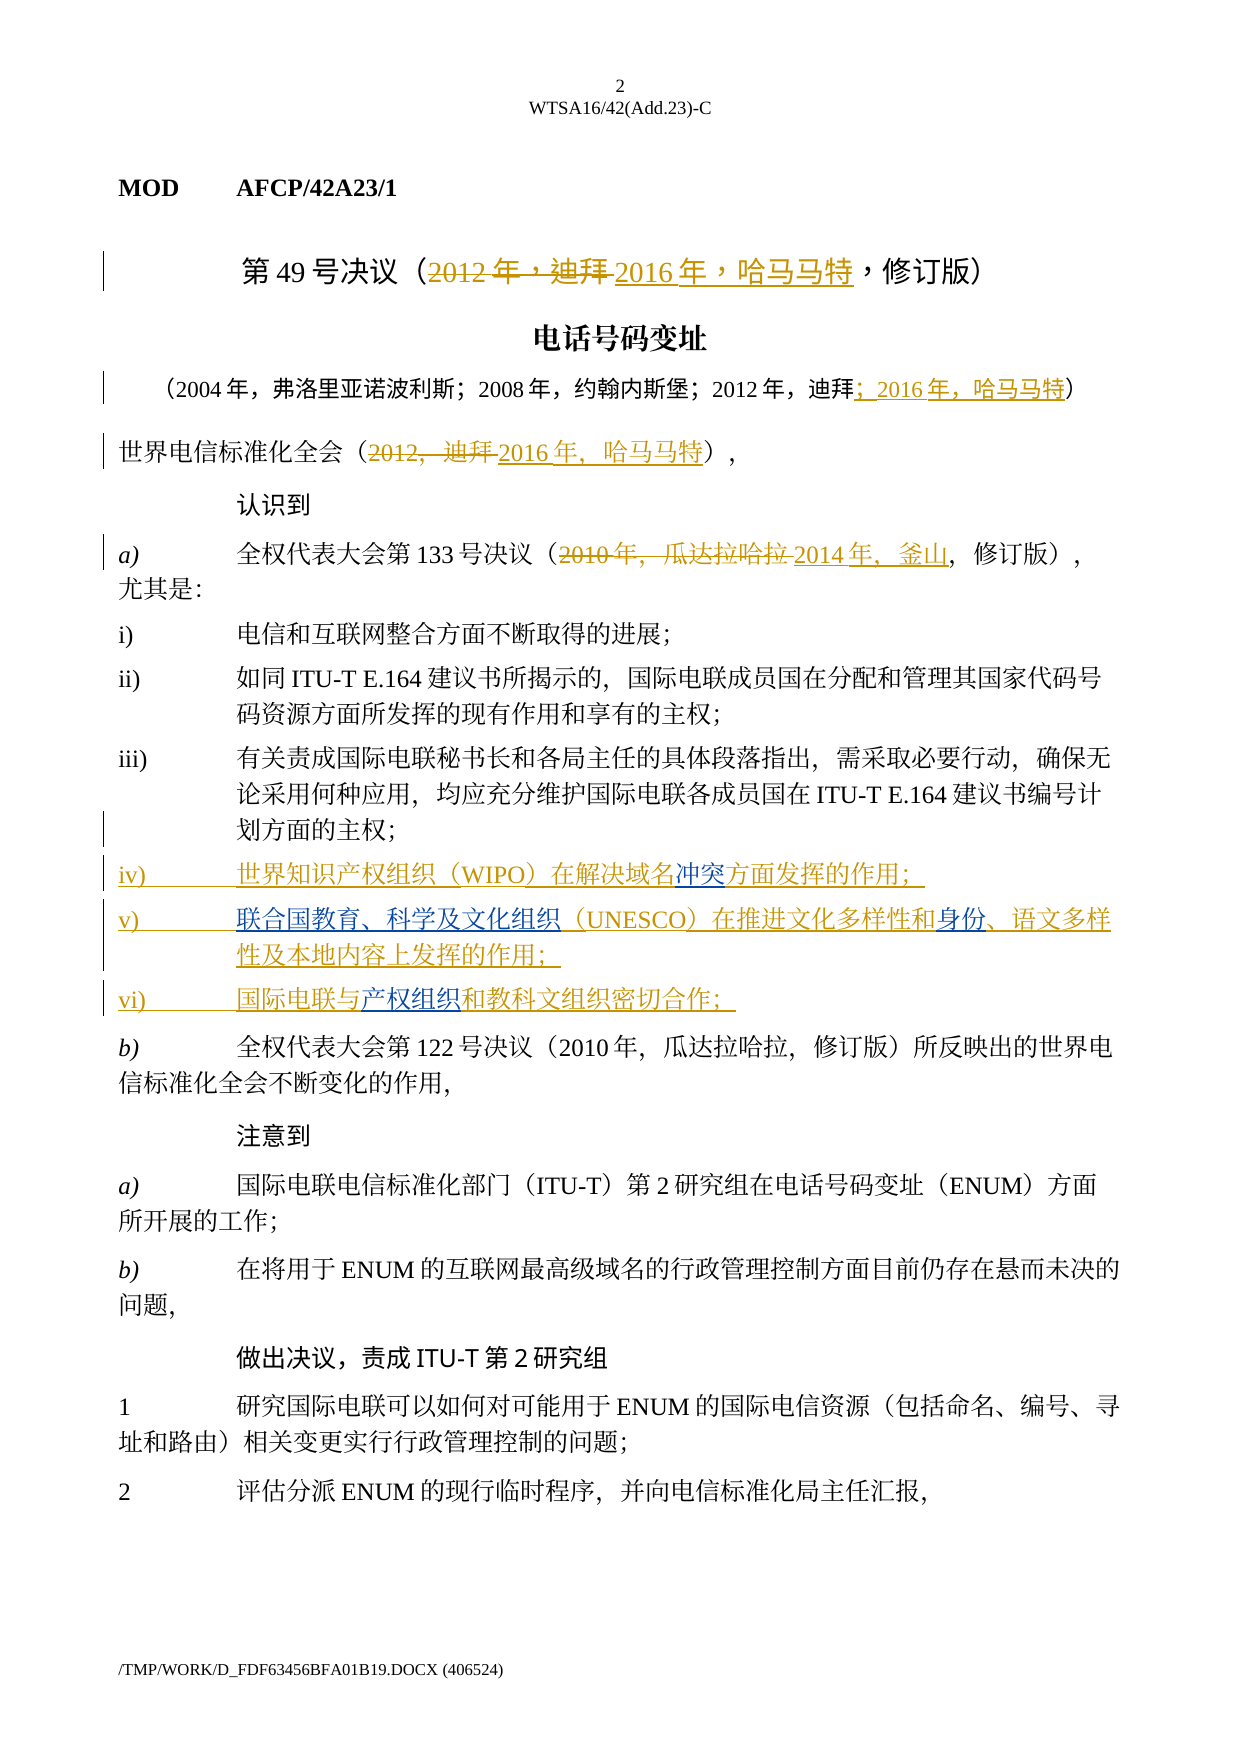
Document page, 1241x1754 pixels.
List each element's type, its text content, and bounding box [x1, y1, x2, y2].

text 认识到 [236, 486, 1122, 522]
text 2 评估分派ENUM的现行临时程序，并向电信标准化局主任汇报， [118, 1471, 1122, 1507]
text i) 电信和互联网整合方面不断取得的进展； [118, 614, 1122, 650]
text 做出决议，责成ITU-T第2研究组 [236, 1338, 1122, 1374]
text b) 全权代表大会第122号决议（2010年，瓜达拉哈拉，修订版）所反映出的世界电信标准化全会不断变化的作用， [118, 1028, 1122, 1100]
text 第49号决议（，修订版） [118, 251, 1122, 291]
text 注意到 [236, 1117, 1122, 1153]
text 1 研究国际电联可以如何对可能用于ENUM的国际电信资源（包括命名、编号、寻址和路由）相关变更实行行政管理控制的问题； [118, 1387, 1122, 1459]
text a) 全权代表大会第133号决议（，修订版），尤其是： [118, 534, 1122, 606]
title 世界电信标准化全会（）， [118, 433, 1122, 469]
text ii) 如同ITU-T E.164建议书所揭示的，国际电联成员国在分配和管理其国家代码号码资源方面所发挥的现有作用和享有的主权； [118, 659, 1122, 731]
text a) 国际电联电信标准化部门（ITU-T）第2研究组在电话号码变址（ENUM）方面所开展的工作； [118, 1165, 1122, 1237]
title 电话号码变址 [118, 316, 1122, 358]
text iii) 有关责成国际电联秘书长和各局主任的具体段落指出，需采取必要行动，确保无论采用何种应用，均应充分维护国际电联各成员国在ITU-T E.164建议书编号计划方面的主权； [118, 739, 1122, 847]
text MOD AFCP/42A23/1 [118, 173, 1122, 201]
text b) 在将用于ENUM的互联网最高级域名的行政管理控制方面目前仍存在悬而未决的问题， [118, 1250, 1122, 1322]
text （2004年，弗洛里亚诺波利斯；2008年，约翰内斯堡；2012年，迪拜） [118, 371, 1122, 404]
